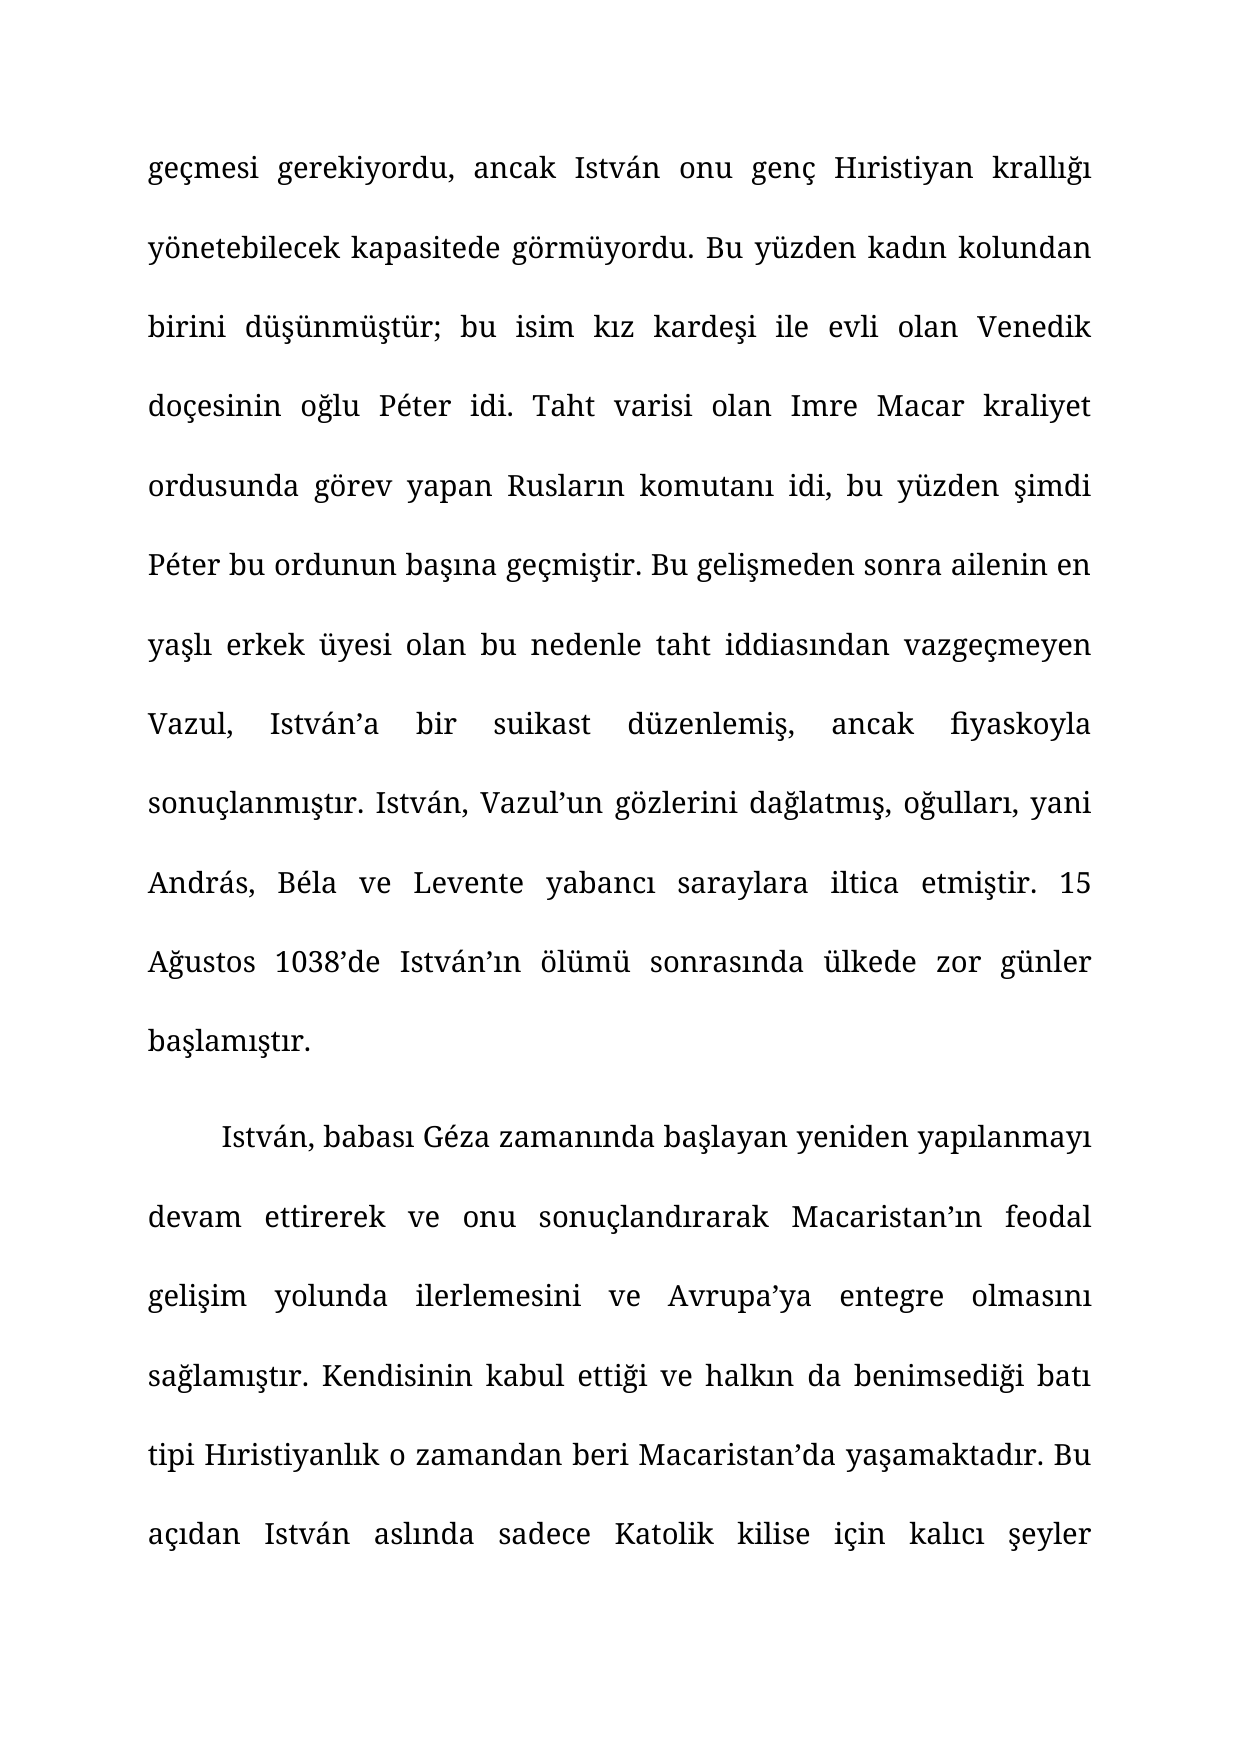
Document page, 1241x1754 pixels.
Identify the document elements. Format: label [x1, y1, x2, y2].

text [148, 1117, 1093, 1553]
text [148, 148, 1093, 1060]
